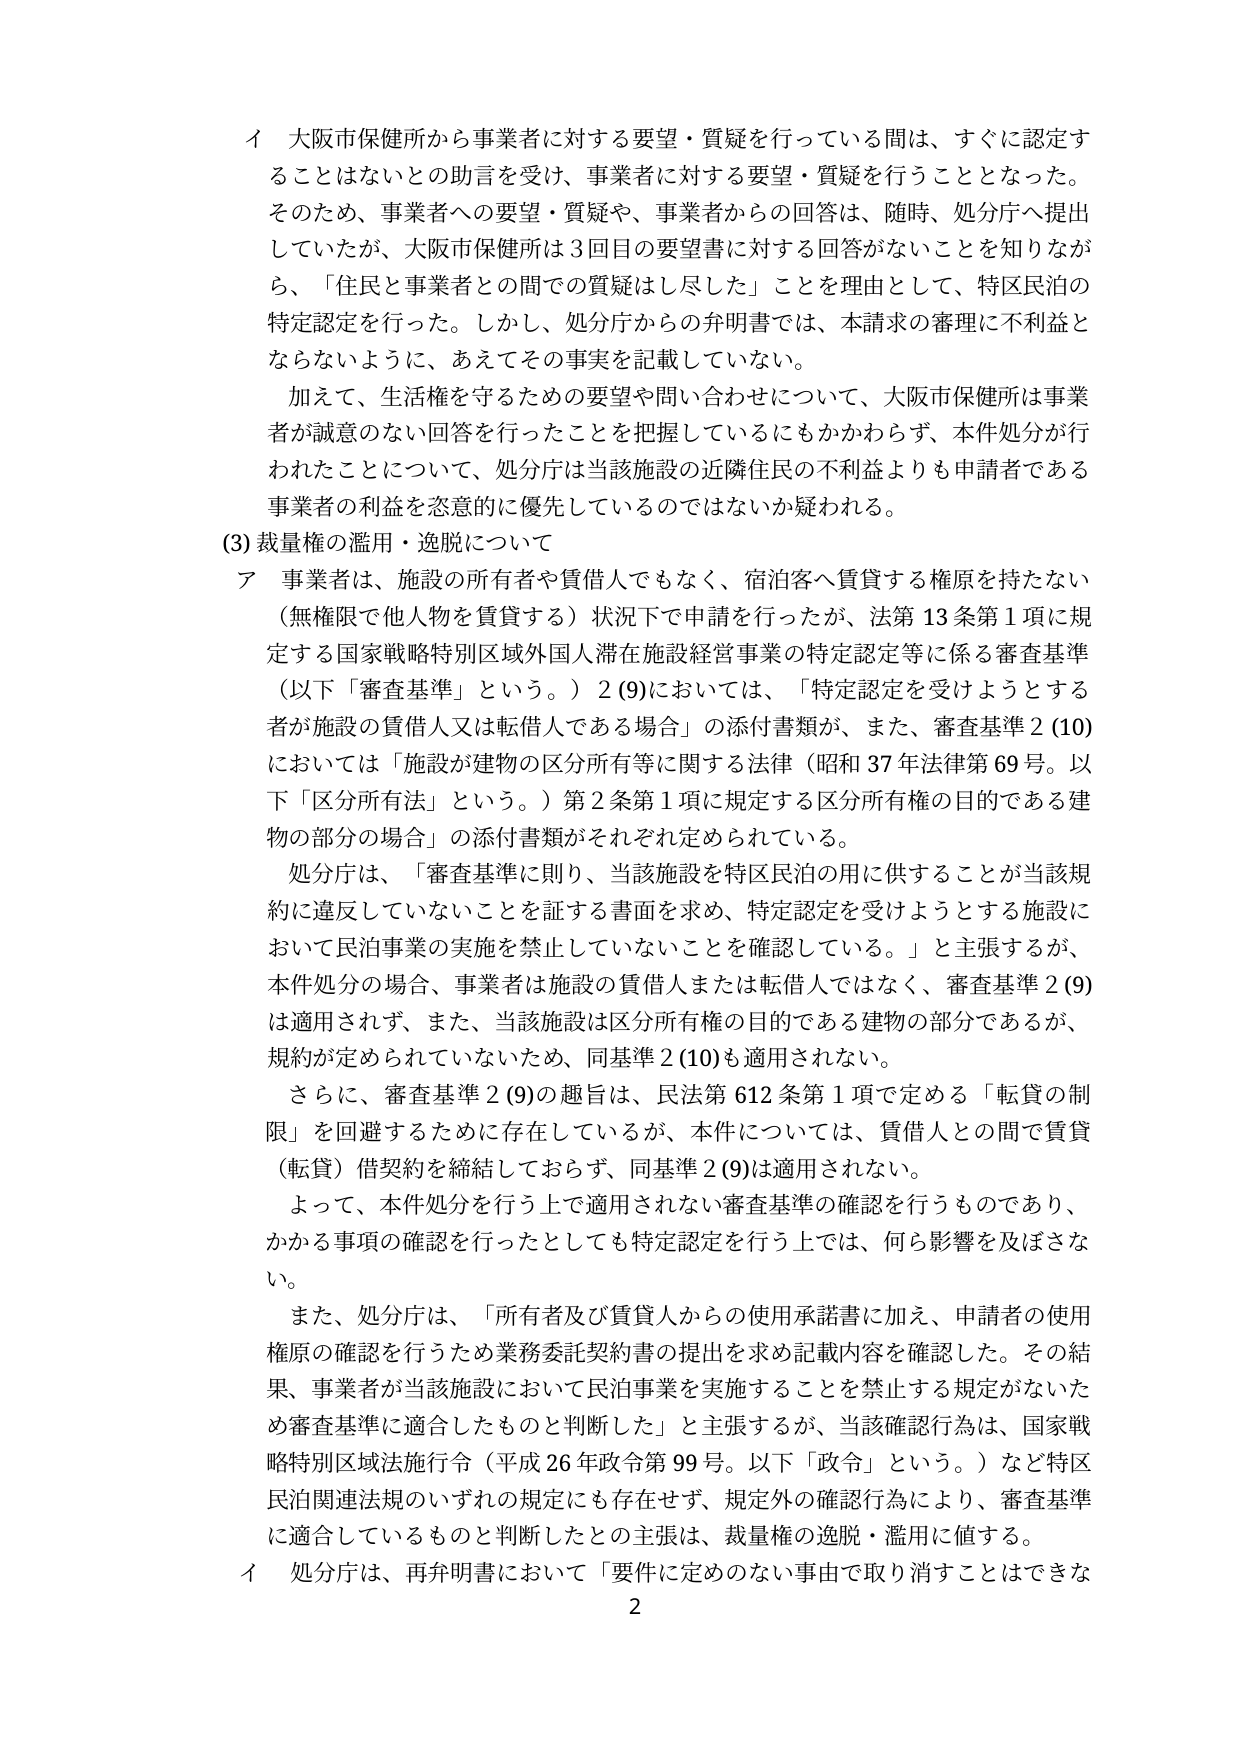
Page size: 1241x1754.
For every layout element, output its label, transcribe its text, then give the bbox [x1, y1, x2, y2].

text イ 大阪市保健所から事業者に対する要望・質疑を行っている間は、すぐに認定することはないとの助言を受け、事業者に対する要望・質疑を行うこととなった。そのため、事業者への要望・質疑や、事業者からの回答は、随時、処分庁へ提出していたが、大阪市保健所は３回目の要望書に対する回答がないことを知りながら、「住民と事業者との間での質疑はし尽した」ことを理由として、特区民泊の特定認定を行った。しかし、処分庁からの弁明書では、本請求の審理に不利益とならないように、あえてその事実を記載していない。 [243, 119, 1092, 377]
text さらに、審査基準２(9)の趣旨は、民法第612条第１項で定める「転貸の制限」を回避するために存在しているが、本件については、賃借人との間で賃貸（転貸）借契約を締結しておらず、同基準２(9)は適用されない。 [265, 1075, 1092, 1186]
text (3) 裁量権の濫用・逸脱について [199, 524, 1092, 561]
text ア 事業者は、施設の所有者や賃借人でもなく、宿泊客へ賃貸する権原を持たない（無権限で他人物を賃貸する）状況下で申請を行ったが、法第13条第１項に規定する国家戦略特別区域外国人滞在施設経営事業の特定認定等に係る審査基準（以下「審査基準」という。）２(9)においては、「特定認定を受けようとする者が施設の賃借人又は転借人である場合」の添付書類が、また、審査基準２(10)においては「施設が建物の区分所有等に関する法律（昭和37年法律第69号。以下「区分所有法」という。）第２条第１項に規定する区分所有権の目的である建物の部分の場合」の添付書類がそれぞれ定められている。 [206, 561, 1092, 855]
text また、処分庁は、「所有者及び賃貸人からの使用承諾書に加え、申請者の使用権原の確認を行うため業務委託契約書の提出を求め記載内容を確認した。その結果、事業者が当該施設において民泊事業を実施することを禁止する規定がないため審査基準に適合したものと判断した」と主張するが、当該確認行為は、国家戦略特別区域法施行令（平成26年政令第99号。以下「政令」という。）など特区民泊関連法規のいずれの規定にも存在せず、規定外の確認行為により、審査基準に適合しているものと判断したとの主張は、裁量権の逸脱・濫用に値する。 [266, 1296, 1092, 1553]
text よって、本件処分を行う上で適用されない審査基準の確認を行うものであり、かかる事項の確認を行ったとしても特定認定を行う上では、何ら影響を及ぼさない。 [265, 1186, 1092, 1296]
text 加えて、生活権を守るための要望や問い合わせについて、大阪市保健所は事業者が誠意のない回答を行ったことを把握しているにもかかわらず、本件処分が行われたことについて、処分庁は当該施設の近隣住民の不利益よりも申請者である事業者の利益を恣意的に優先しているのではないか疑われる。 [243, 377, 1092, 524]
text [238, 1553, 1092, 1590]
text 処分庁は、「審査基準に則り、当該施設を特区民泊の用に供することが当該規約に違反していないことを証する書面を求め、特定認定を受けようとする施設において民泊事業の実施を禁止していないことを確認している。」と主張するが、本件処分の場合、事業者は施設の賃借人または転借人ではなく、審査基準２(9)は適用されず、また、当該施設は区分所有権の目的である建物の部分であるが、規約が定められていないため、同基準２(10)も適用されない。 [243, 855, 1092, 1075]
